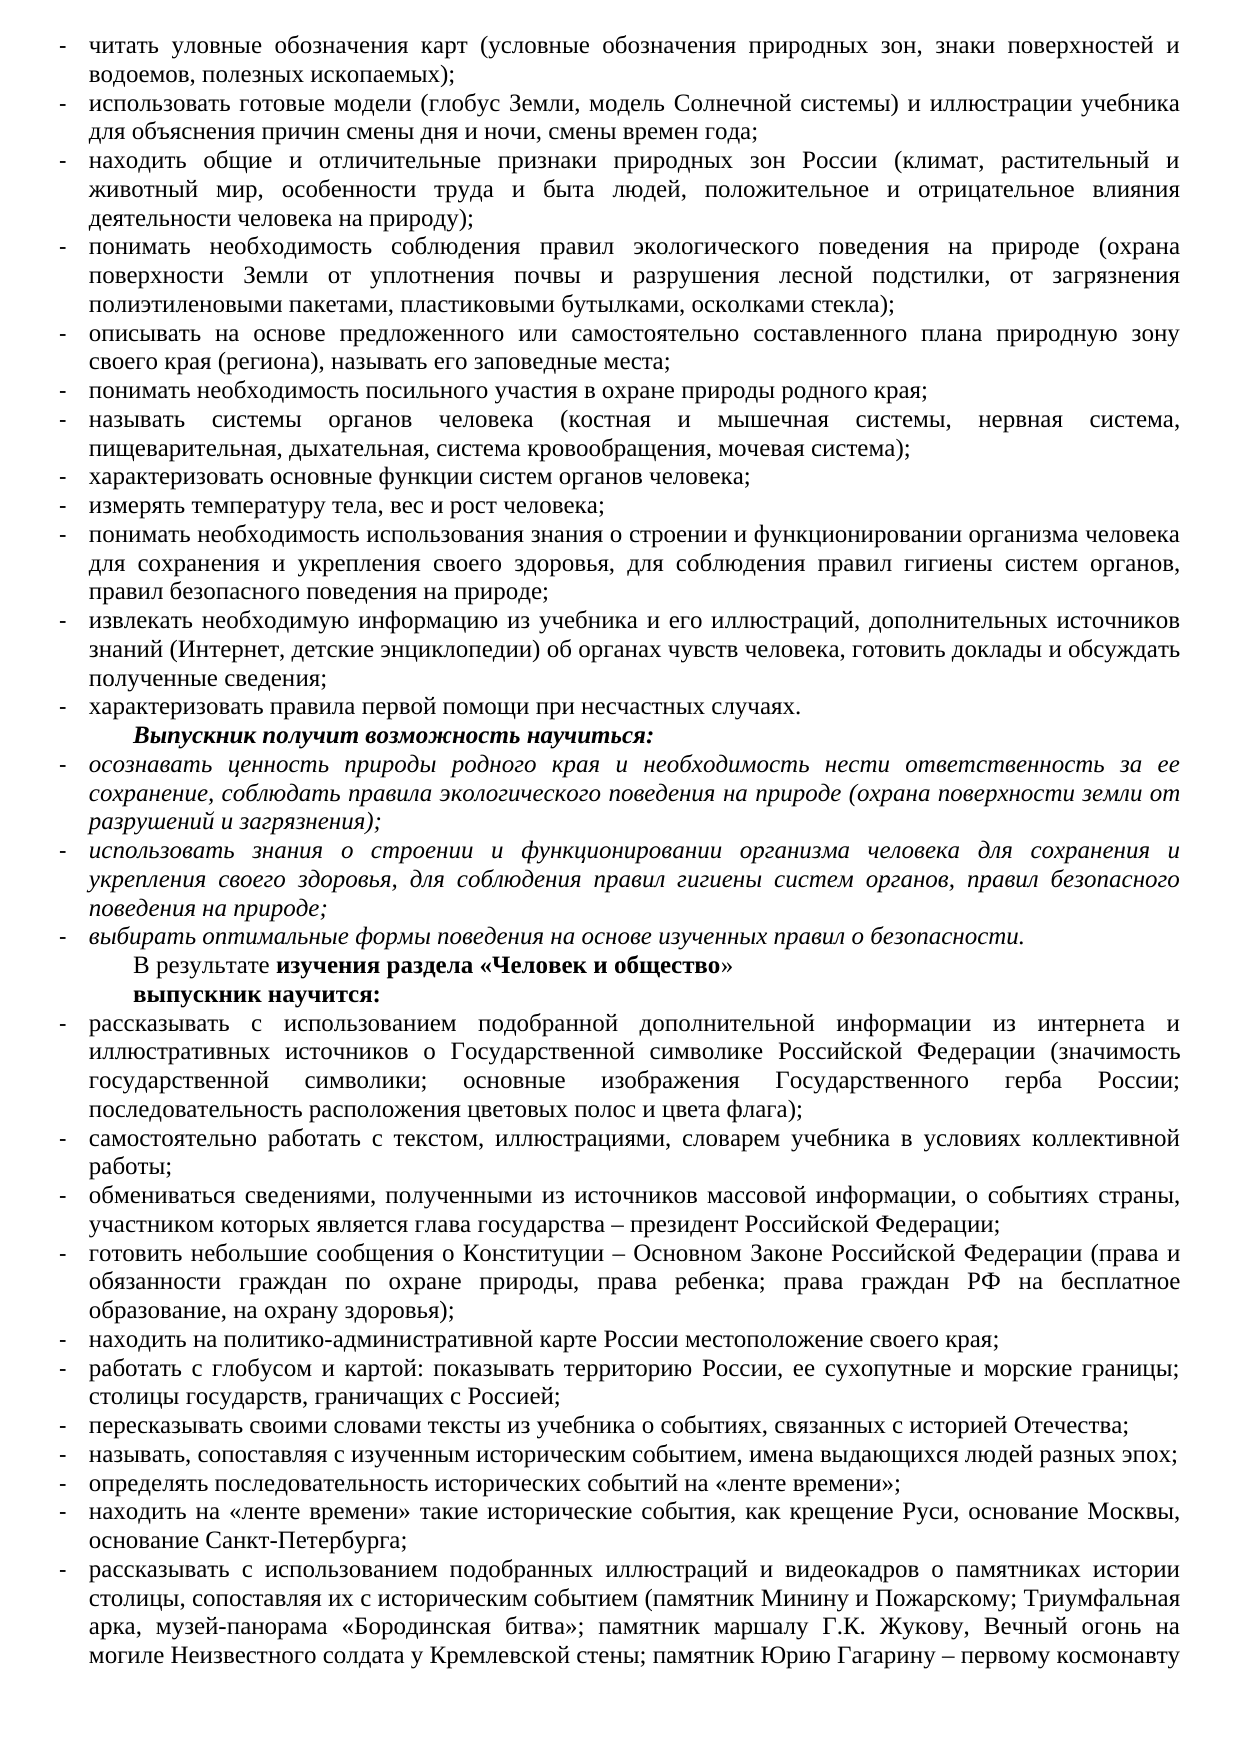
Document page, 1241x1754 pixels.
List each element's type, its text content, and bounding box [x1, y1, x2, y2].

list находить общие и отличительные признаки природных зон России (климат, растительный и животный мир, особенности труда и быта людей, положительное и отрицательное влияния деятельности человека на природу); [59, 145, 1181, 231]
list извлекать необходимую информацию из учебника и его иллюстраций, дополнительных источников знаний (Интернет, детские энциклопедии) об органах чувств человека, готовить доклады и обсуждать полученные сведения; [59, 605, 1181, 691]
list готовить небольшие сообщения о Конституции – Основном Законе Российской Федерации (права и обязанности граждан по охране природы, права ребенка; права граждан РФ на бесплатное образование, на охрану здоровья); [59, 1238, 1181, 1324]
list выбирать оптимальные формы поведения на основе изученных правил о безопасности. [59, 921, 1181, 950]
list читать уловные обозначения карт (условные обозначения природных зон, знаки поверхностей и водоемов, полезных ископаемых); [59, 30, 1181, 88]
list определять последовательность исторических событий на «ленте времени»; [59, 1468, 1181, 1496]
list использовать готовые модели (глобус Земли, модель Солнечной системы) и иллюстрации учебника для объяснения причин смены дня и ночи, смены времен года; [59, 88, 1181, 145]
list работать с глобусом и картой: показывать территорию России, ее сухопутные и морские границы; столицы государств, граничащих с Россией; [59, 1353, 1181, 1410]
list осознавать ценность природы родного края и необходимость нести ответственность за ее сохранение, соблюдать правила экологического поведения на природе (охрана поверхности земли от разрушений и загрязнения); [59, 749, 1181, 835]
list характеризовать правила первой помощи при несчастных случаях. [59, 691, 1181, 720]
list рассказывать с использованием подобранной дополнительной информации из интернета и иллюстративных источников о Государственной символике Российской Федерации (значимость государственной символики; основные изображения Государственного герба России; последовательность расположения цветовых полос и цвета флага); [59, 1008, 1181, 1123]
text выпускник научится: [59, 979, 1181, 1008]
list называть, сопоставляя с изученным историческим событием, имена выдающихся людей разных эпох; [59, 1439, 1181, 1468]
list понимать необходимость использования знания о строении и функционировании организма человека для сохранения и укрепления своего здоровья, для соблюдения правил гигиены систем органов, правил безопасного поведения на природе; [59, 519, 1181, 605]
list описывать на основе предложенного или самостоятельно составленного плана природную зону своего края (региона), называть его заповедные места; [59, 318, 1181, 375]
list понимать необходимость посильного участия в охране природы родного края; [59, 375, 1181, 404]
list самостоятельно работать с текстом, иллюстрациями, словарем учебника в условиях коллективной работы; [59, 1123, 1181, 1180]
list называть системы органов человека (костная и мышечная системы, нервная система, пищеварительная, дыхательная, система кровообращения, мочевая система); [59, 404, 1181, 461]
list использовать знания о строении и функционировании организма человека для сохранения и укрепления своего здоровья, для соблюдения правил гигиены систем органов, правил безопасного поведения на природе; [59, 835, 1181, 921]
list находить на «ленте времени» такие исторические события, как крещение Руси, основание Москвы, основание Санкт-Петербурга; [59, 1496, 1181, 1554]
text Выпускник получит возможность научиться: [59, 720, 1181, 749]
list характеризовать основные функции систем органов человека; [59, 461, 1181, 490]
list пересказывать своими словами тексты из учебника о событиях, связанных с историей Отечества; [59, 1410, 1181, 1439]
list находить на политико-административной карте России местоположение своего края; [59, 1324, 1181, 1353]
text В результате изучения раздела «Человек и общество» [59, 950, 1181, 979]
list измерять температуру тела, вес и рост человека; [59, 490, 1181, 519]
list понимать необходимость соблюдения правил экологического поведения на природе (охрана поверхности Земли от уплотнения почвы и разрушения лесной подстилки, от загрязнения полиэтиленовыми пакетами, пластиковыми бутылками, осколками стекла); [59, 231, 1181, 318]
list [59, 1554, 1181, 1669]
list обмениваться сведениями, полученными из источников массовой информации, о событиях страны, участником которых является глава государства – президент Российской Федерации; [59, 1180, 1181, 1238]
